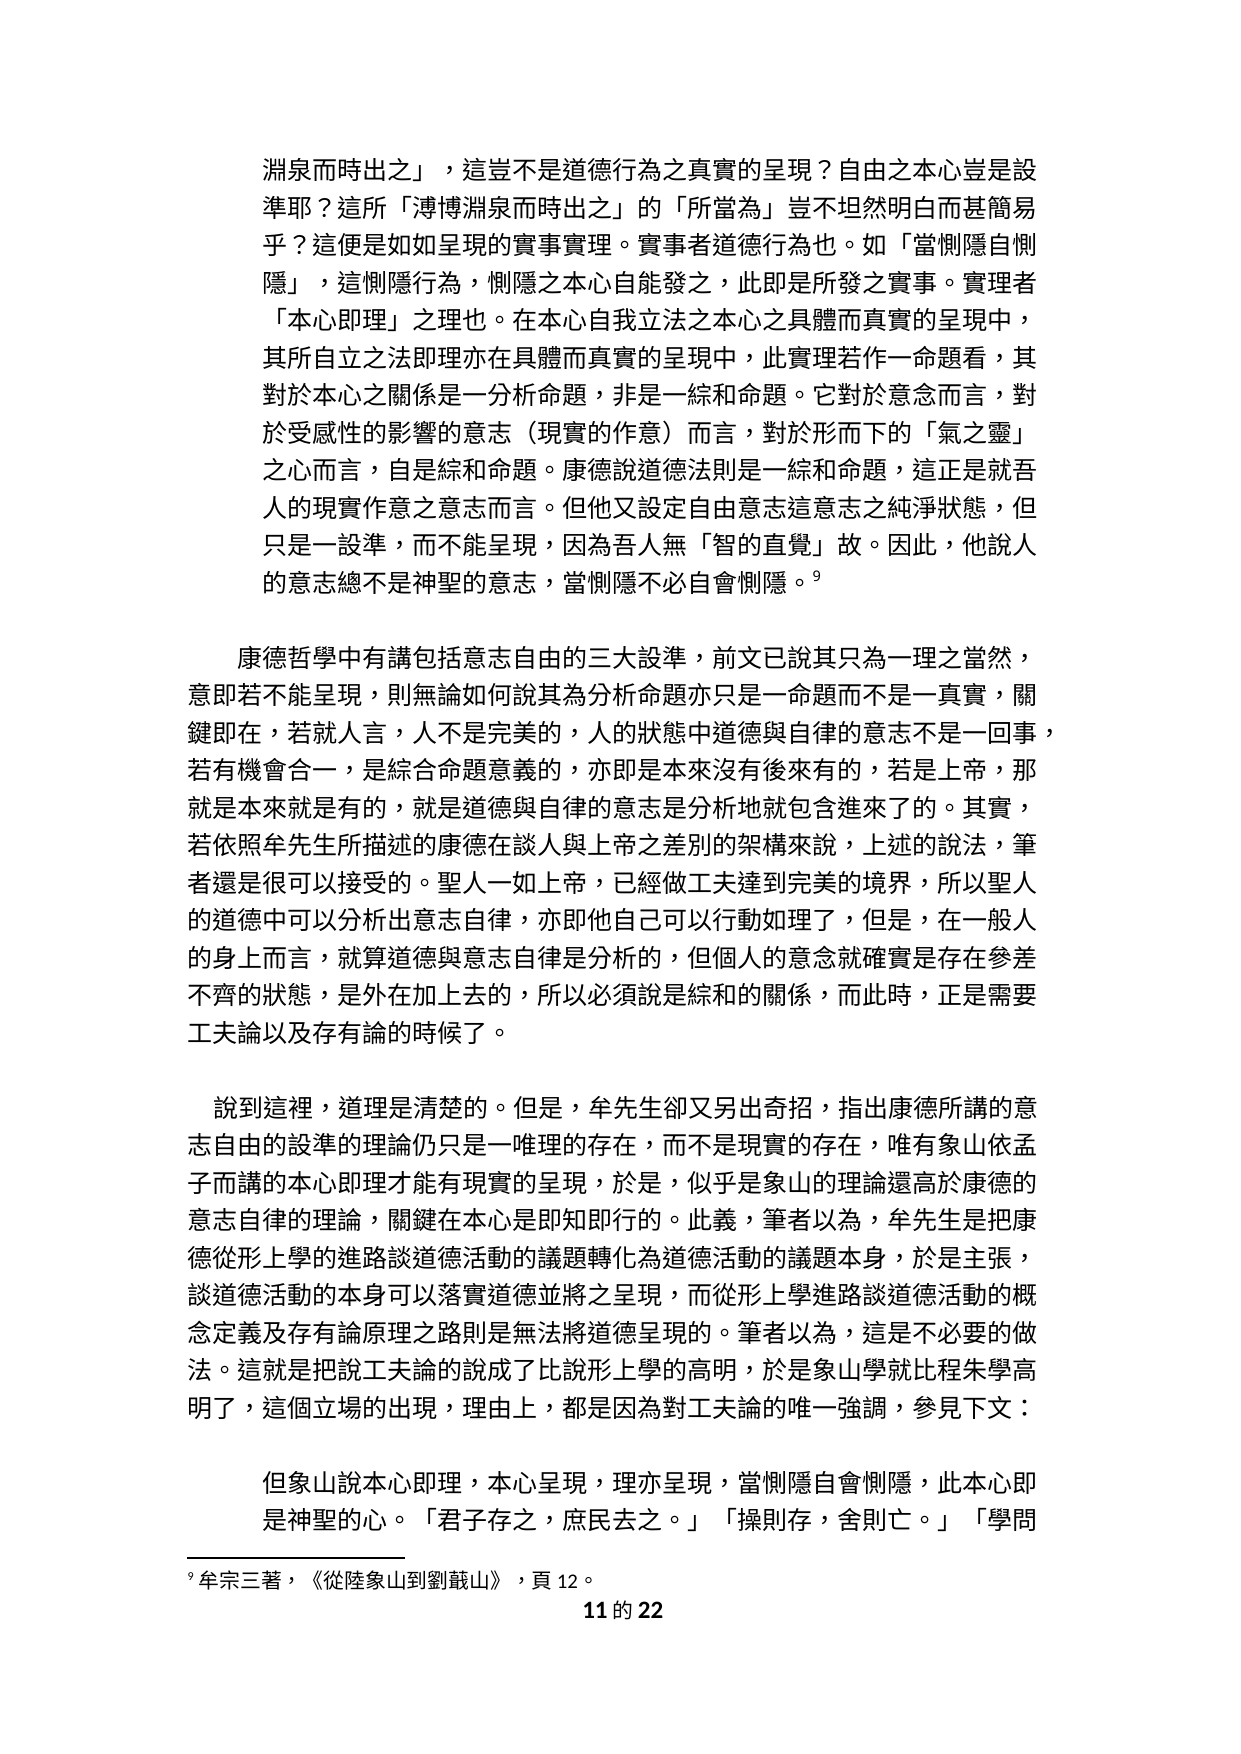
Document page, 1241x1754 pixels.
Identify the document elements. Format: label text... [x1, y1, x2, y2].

text 說到這裡，道理是清楚的。但是，牟先生卻又另出奇招，指出康德所講的意志自由的設準的理論仍只是一唯理的存在，而不是現實的存在，唯有象山依孟子而講的本心即理才能有現實的呈現，於是，似乎是象山的理論還高於康德的意志自律的理論，關鍵在本心是即知即行的。此義，筆者以為，牟先生是把康德從形上學的進路談道德活動的議題轉化為道德活動的議題本身，於是主張，談道德活動的本身可以落實道德並將之呈現，而從形上學進路談道德活動的概念定義及存有論原理之路則是無法將道德呈現的。筆者以為，這是不必要的做法。這就是把說工夫論的說成了比說形上學的高明，於是象山學就比程朱學高明了，這個立場的出現，理由上，都是因為對工夫論的唯一強調，參見下文： [187, 1087, 1053, 1425]
text 康德哲學中有講包括意志自由的三大設準，前文已說其只為一理之當然，意即若不能呈現，則無論如何說其為分析命題亦只是一命題而不是一真實，關鍵即在，若就人言，人不是完美的，人的狀態中道德與自律的意志不是一回事，若有機會合一，是綜合命題意義的，亦即是本來沒有後來有的，若是上帝，那就是本來就是有的，就是道德與自律的意志是分析地就包含進來了的。其實，若依照牟先生所描述的康德在談人與上帝之差別的架構來說，上述的說法，筆者還是很可以接受的。聖人一如上帝，已經做工夫達到完美的境界，所以聖人的道德中可以分析出意志自律，亦即他自己可以行動如理了，但是，在一般人的身上而言，就算道德與意志自律是分析的，但個人的意念就確實是存在參差不齊的狀態，是外在加上去的，所以必須說是綜和的關係，而此時，正是需要工夫論以及存有論的時候了。 [187, 637, 1053, 1050]
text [262, 1462, 1053, 1537]
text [262, 150, 1053, 600]
